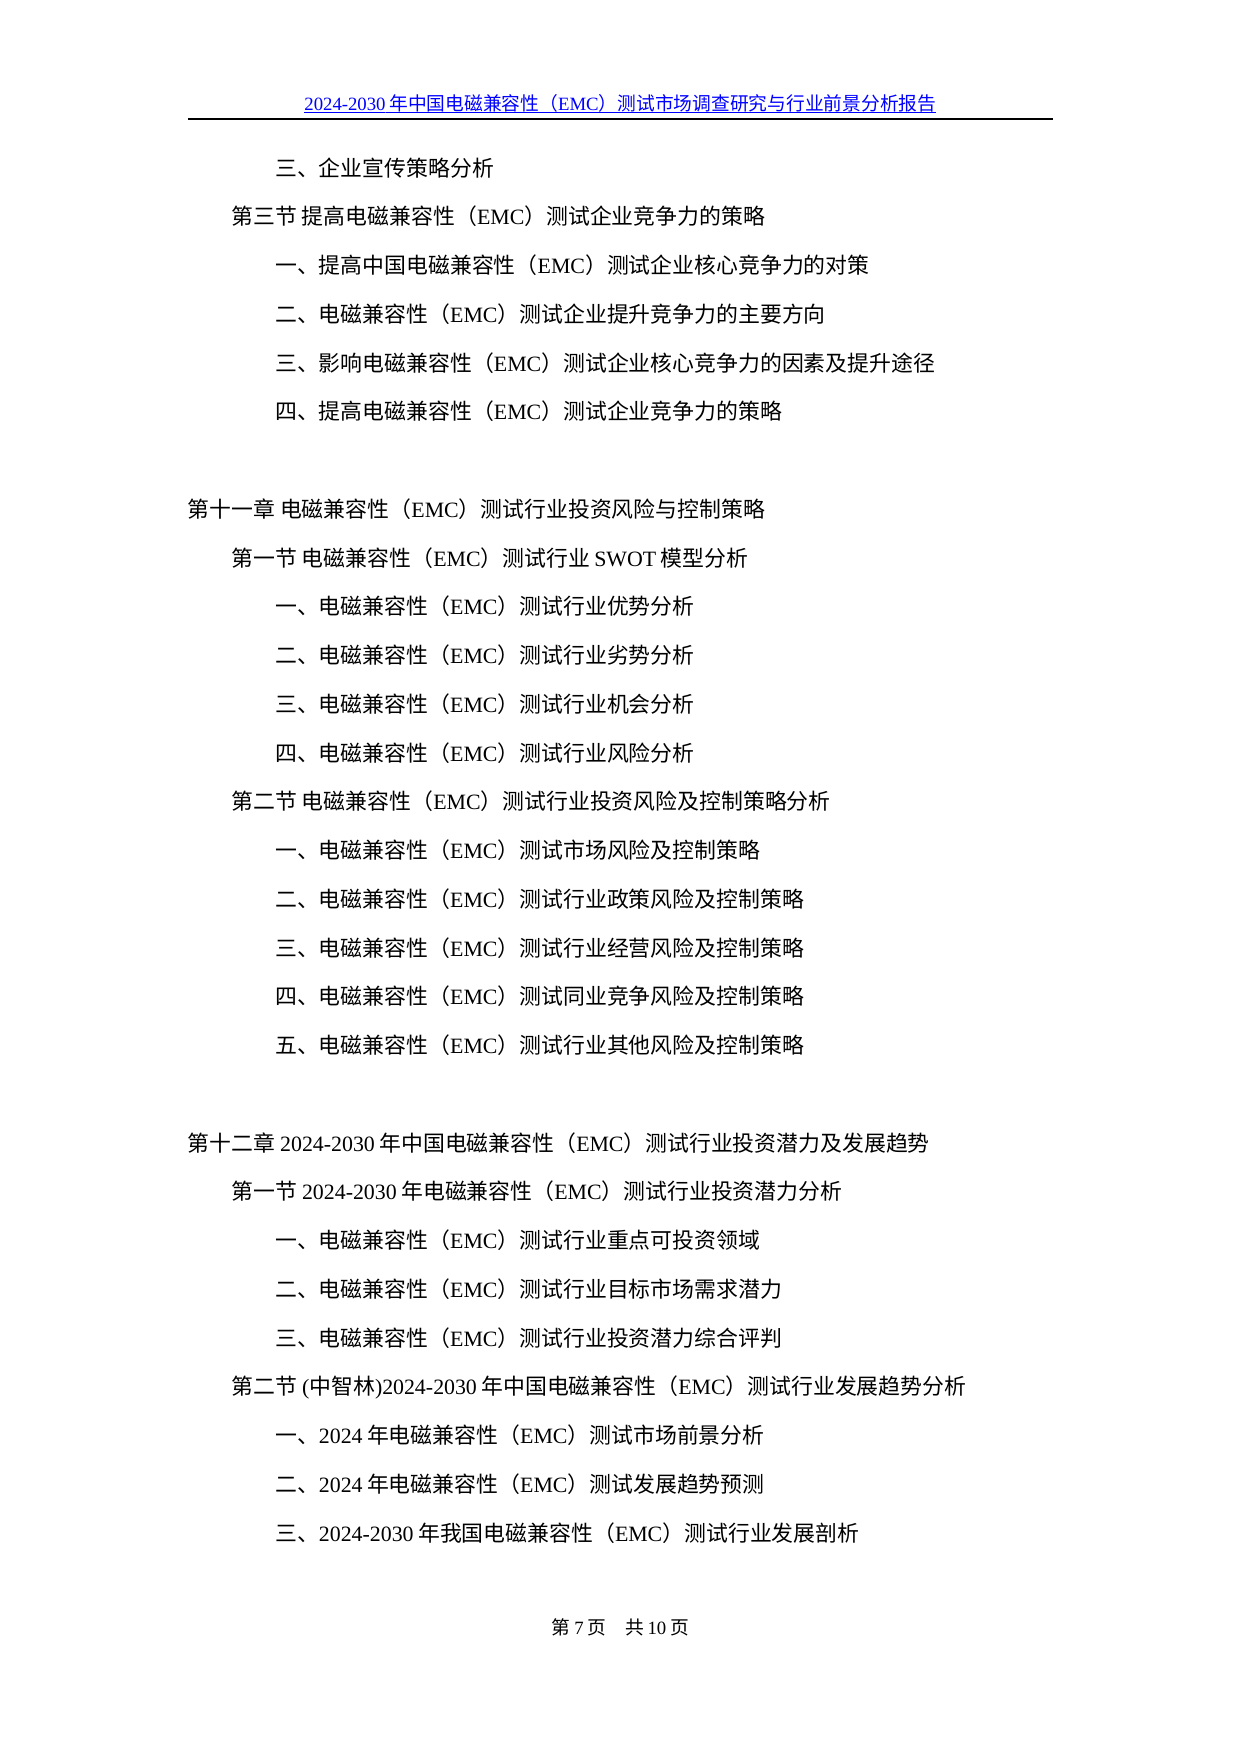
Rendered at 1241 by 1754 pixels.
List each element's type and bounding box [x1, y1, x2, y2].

text [187, 150, 1053, 1548]
